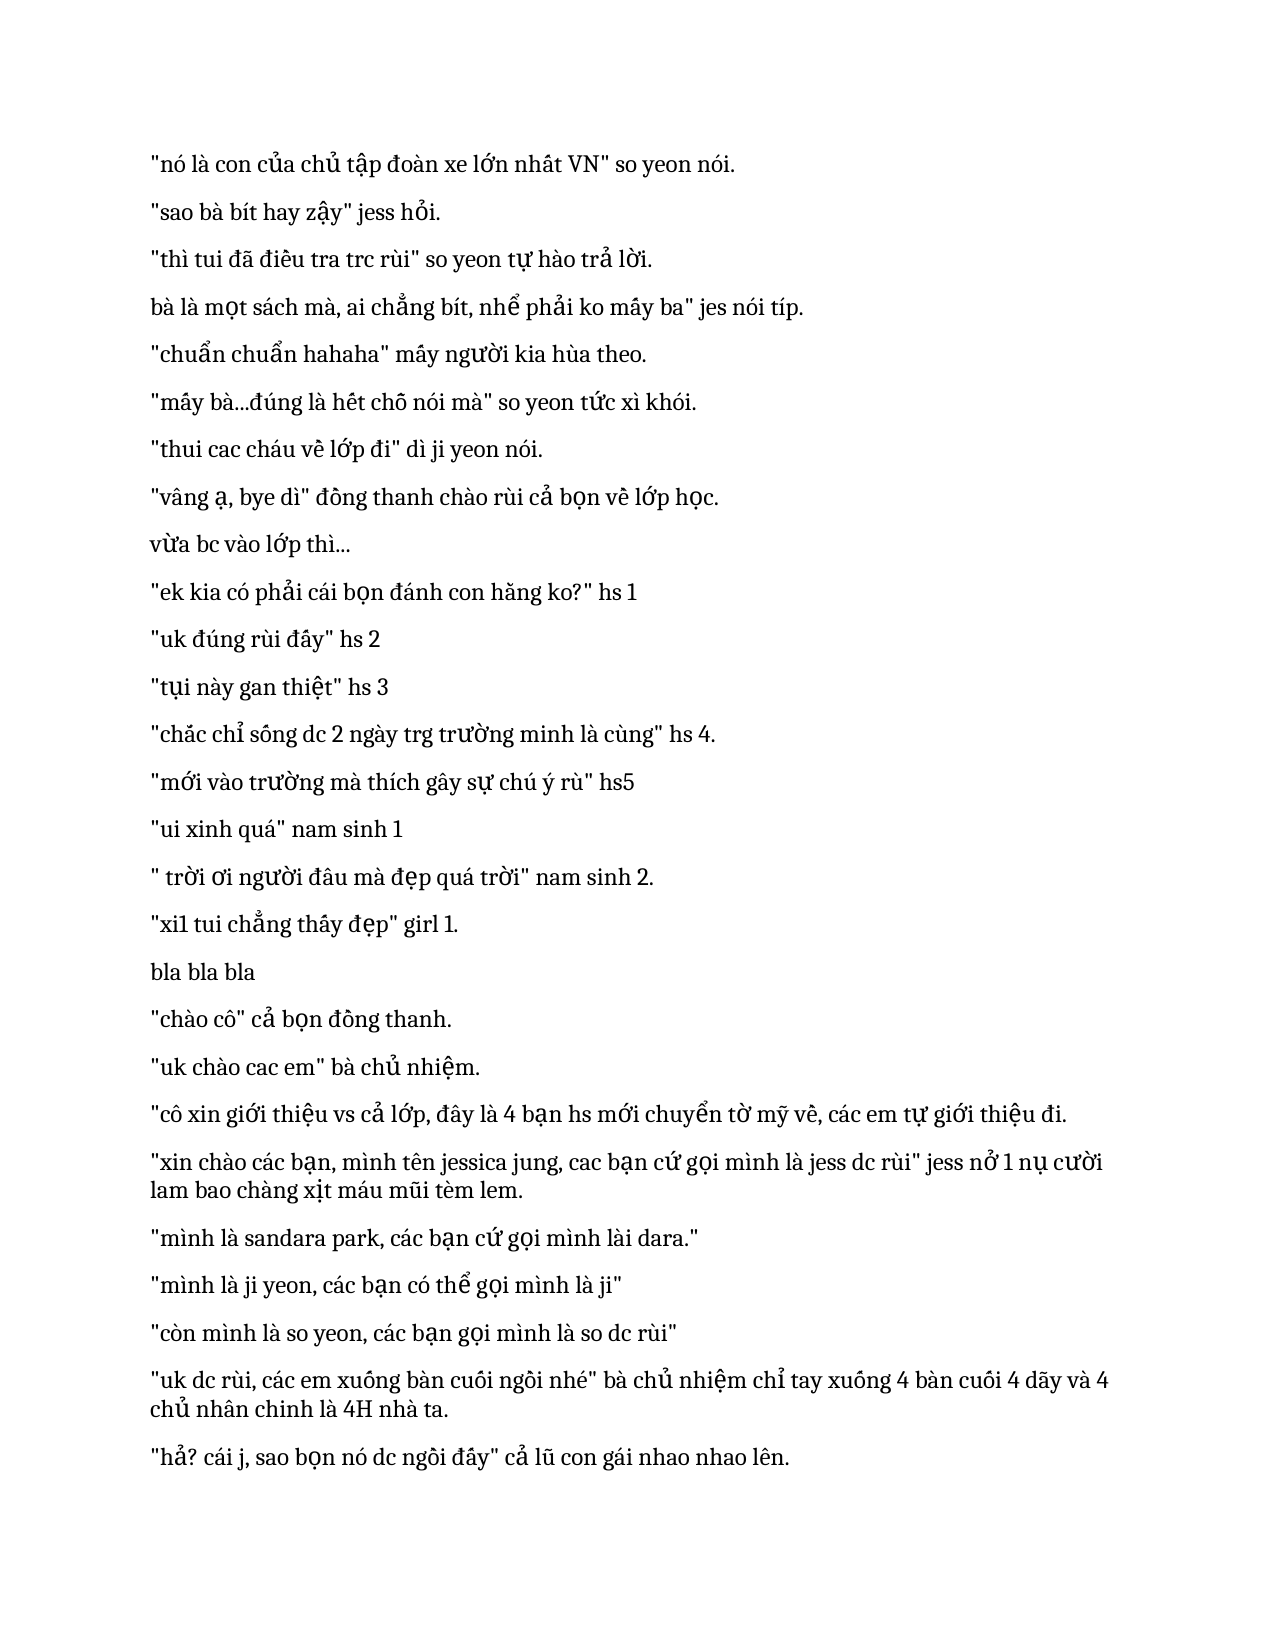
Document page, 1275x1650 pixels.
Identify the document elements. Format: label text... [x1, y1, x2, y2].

text "xin chào các bạn, mình tên jessica jung, cac bạn cứ gọi mình là jess dc rùi" jess nở 1 nụ cười lam bao chàng xịt máu mũi tèm lem. [150, 1147, 1125, 1205]
text "mới vào trường mà thích gây sự chú ý rù" hs5 [150, 767, 1125, 796]
text "cô xin giới thiệu vs cả lớp, đây là 4 bạn hs mới chuyển tờ mỹ về, các em tự giới thiệu đi. [150, 1100, 1125, 1129]
text "xi1 tui chẳng thấy đẹp" girl 1. [150, 910, 1125, 939]
text "vâng ạ, bye dì" đồng thanh chào rùi cả bọn về lớp học. [150, 482, 1125, 511]
text bla bla bla [150, 957, 1125, 986]
text "uk đúng rùi đấy" hs 2 [150, 625, 1125, 654]
text "còn mình là so yeon, các bạn gọi mình là so dc rùi" [150, 1319, 1125, 1347]
text "uk dc rùi, các em xuống bàn cuối ngồi nhé" bà chủ nhiệm chỉ tay xuống 4 bàn cuối 4 dãy và 4 chủ nhân chinh là 4H nhà ta. [150, 1366, 1125, 1424]
text "thì tui đã điều tra trc rùi" so yeon tự hào trả lời. [150, 245, 1125, 274]
text "tụi này gan thiệt" hs 3 [150, 672, 1125, 701]
text "mình là sandara park, các bạn cứ gọi mình lài dara." [150, 1224, 1125, 1252]
text vừa bc vào lớp thì... [150, 530, 1125, 559]
text "nó là con của chủ tập đoàn xe lớn nhất VN" so yeon nói. [150, 150, 1125, 179]
text "ui xinh quá" nam sinh 1 [150, 815, 1125, 844]
text "chuẩn chuẩn hahaha" mấy người kia hùa theo. [150, 340, 1125, 369]
text bà là mọt sách mà, ai chẳng bít, nhể phải ko mấy ba" jes nói típ. [150, 292, 1125, 321]
text "ek kia có phải cái bọn đánh con hằng ko?" hs 1 [150, 577, 1125, 606]
text " trời ơi người đâu mà đẹp quá trời" nam sinh 2. [150, 862, 1125, 891]
text "mình là ji yeon, các bạn có thể gọi mình là ji" [150, 1271, 1125, 1300]
text "sao bà bít hay zậy" jess hỏi. [150, 197, 1125, 226]
text "hả? cái j, sao bọn nó dc ngồi đấy" cả lũ con gái nhao nhao lên. [150, 1442, 1125, 1471]
text "thui cac cháu về lớp đi" dì ji yeon nói. [150, 435, 1125, 464]
text "chắc chỉ sống dc 2 ngày trg trường minh là cùng" hs 4. [150, 720, 1125, 749]
text "mấy bà...đúng là hết chỗ nói mà" so yeon tức xì khói. [150, 387, 1125, 416]
text "chào cô" cả bọn đồng thanh. [150, 1005, 1125, 1034]
text "uk chào cac em" bà chủ nhiệm. [150, 1052, 1125, 1081]
